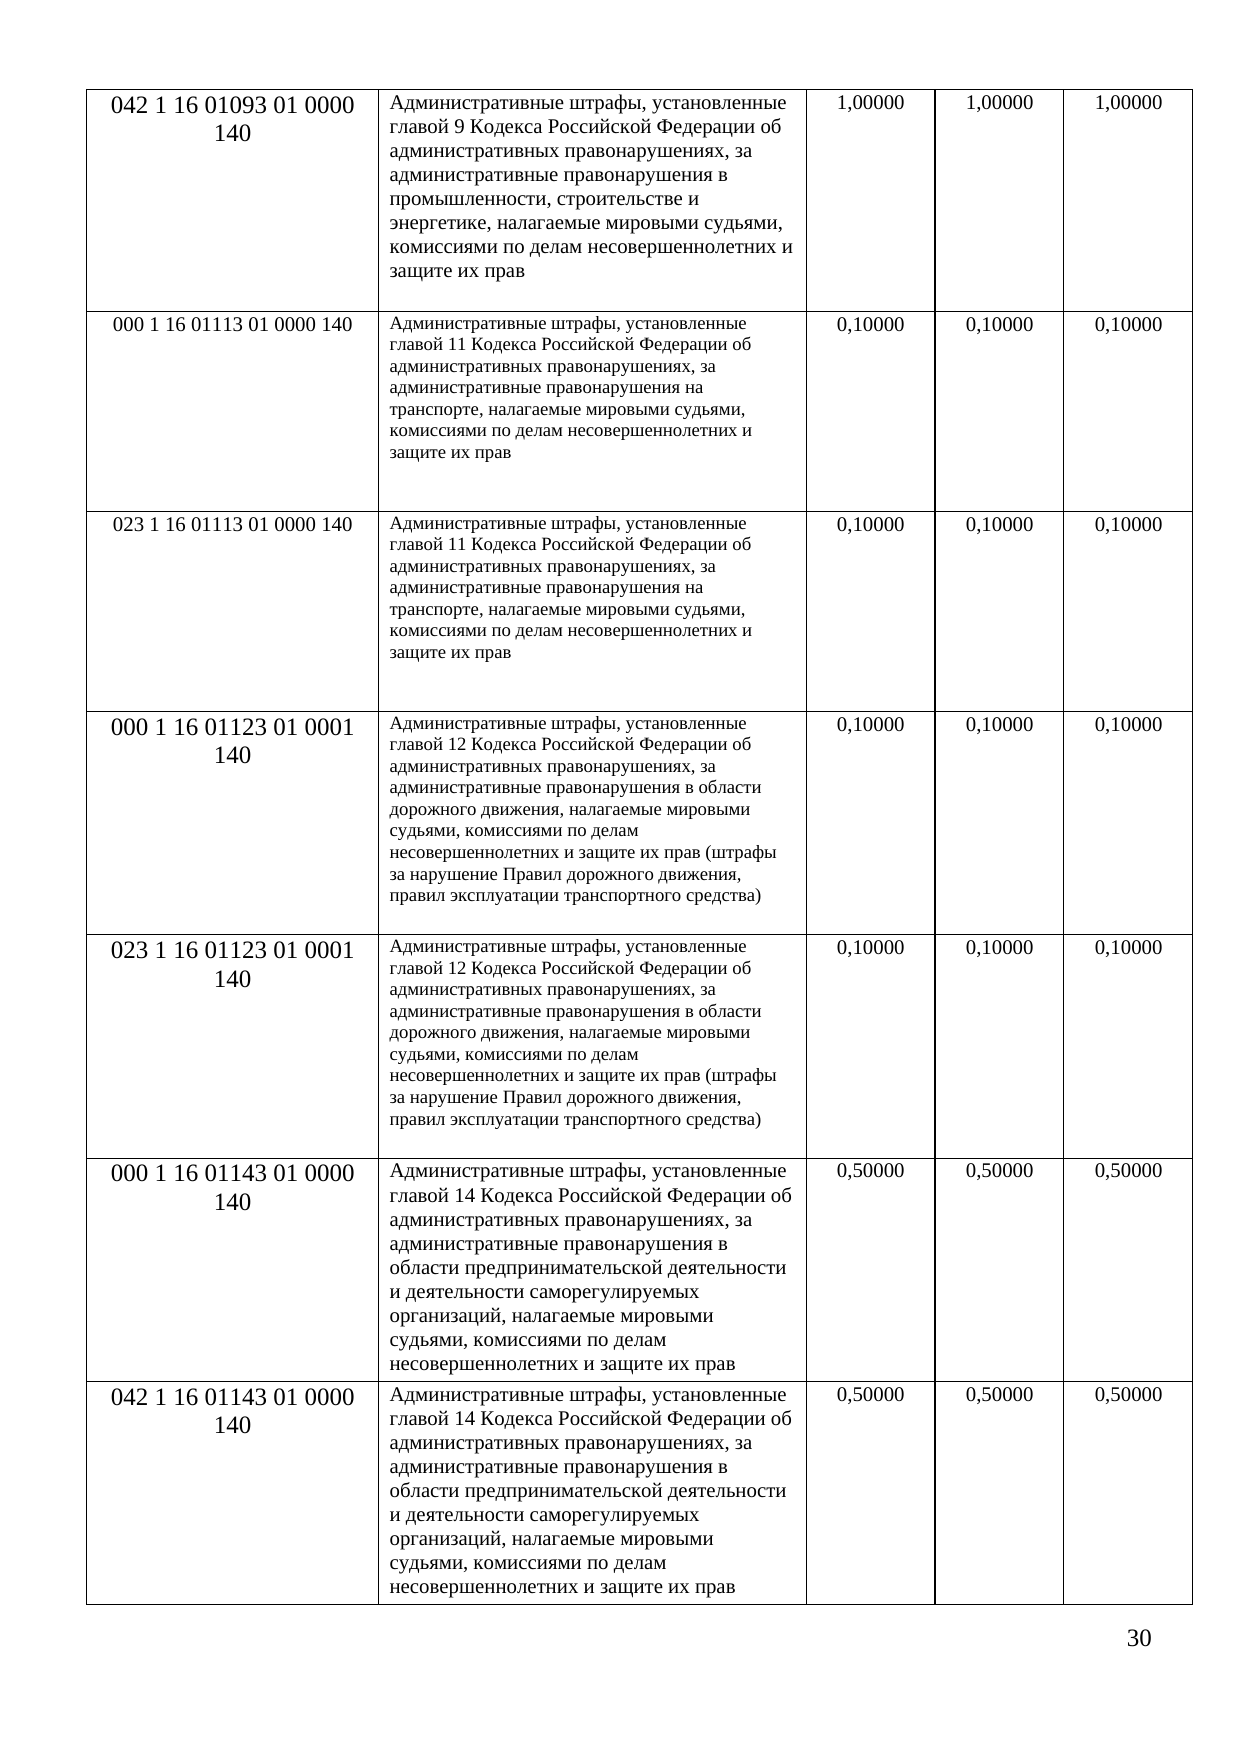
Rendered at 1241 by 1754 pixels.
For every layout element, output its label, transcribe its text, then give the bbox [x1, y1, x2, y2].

table_cell Административные штрафы, установленные главой 12 Кодекса Российской Федерации об административных правонарушениях, за административные правонарушения в области дорожного движения, налагаемые мировыми судьями, комиссиями по делам несовершеннолетних и защите их прав (штрафы за нарушение Правил дорожного движения, правил эксплуатации транспортного средства) [379, 712, 806, 934]
table_cell 0,50000 [1064, 1159, 1192, 1381]
table_cell 0,50000 [936, 1159, 1063, 1381]
table_cell 0,10000 [807, 935, 934, 1157]
table_cell 0,10000 [1064, 935, 1192, 1157]
table_cell 023 1 16 01113 01 0000 140 [87, 512, 378, 711]
table_cell 0,10000 [1064, 312, 1192, 511]
table_cell 023 1 16 01123 01 0001 140 [87, 935, 378, 1157]
table_cell 0,50000 [936, 1382, 1063, 1604]
table_cell 0,10000 [807, 712, 934, 934]
table_cell 000 1 16 01123 01 0001 140 [87, 712, 378, 934]
table_cell 0,10000 [807, 512, 934, 711]
table_cell 042 1 16 01143 01 0000 140 [87, 1382, 378, 1604]
table_cell 042 1 16 01093 01 0000 140 [87, 90, 378, 311]
table_cell 1,00000 [1064, 90, 1192, 311]
table_cell 0,10000 [807, 312, 934, 511]
table_cell Административные штрафы, установленные главой 11 Кодекса Российской Федерации об административных правонарушениях, за административные правонарушения на транспорте, налагаемые мировыми судьями, комиссиями по делам несовершеннолетних и защите их прав [379, 312, 806, 511]
table_cell 000 1 16 01143 01 0000 140 [87, 1159, 378, 1381]
table_cell 1,00000 [807, 90, 934, 311]
table_cell Административные штрафы, установленные главой 14 Кодекса Российской Федерации об административных правонарушениях, за административные правонарушения в области предпринимательской деятельности и деятельности саморегулируемых организаций, налагаемые мировыми судьями, комиссиями по делам несовершеннолетних и защите их прав [379, 1382, 806, 1604]
table_cell 000 1 16 01113 01 0000 140 [87, 312, 378, 511]
table_cell 0,10000 [936, 712, 1063, 934]
table_cell Административные штрафы, установленные главой 11 Кодекса Российской Федерации об административных правонарушениях, за административные правонарушения на транспорте, налагаемые мировыми судьями, комиссиями по делам несовершеннолетних и защите их прав [379, 512, 806, 711]
table_cell 0,50000 [1064, 1382, 1192, 1604]
table_cell 0,10000 [936, 312, 1063, 511]
table_cell 0,10000 [1064, 712, 1192, 934]
table_cell 1,00000 [936, 90, 1063, 311]
table_cell 0,10000 [936, 512, 1063, 711]
table_cell 0,10000 [1064, 512, 1192, 711]
table_cell 0,50000 [807, 1159, 934, 1381]
table_cell 0,50000 [807, 1382, 934, 1604]
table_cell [379, 90, 806, 311]
table_cell Административные штрафы, установленные главой 14 Кодекса Российской Федерации об административных правонарушениях, за административные правонарушения в области предпринимательской деятельности и деятельности саморегулируемых организаций, налагаемые мировыми судьями, комиссиями по делам несовершеннолетних и защите их прав [379, 1159, 806, 1381]
table_cell Административные штрафы, установленные главой 12 Кодекса Российской Федерации об административных правонарушениях, за административные правонарушения в области дорожного движения, налагаемые мировыми судьями, комиссиями по делам несовершеннолетних и защите их прав (штрафы за нарушение Правил дорожного движения, правил эксплуатации транспортного средства) [379, 935, 806, 1157]
table_cell 0,10000 [936, 935, 1063, 1157]
